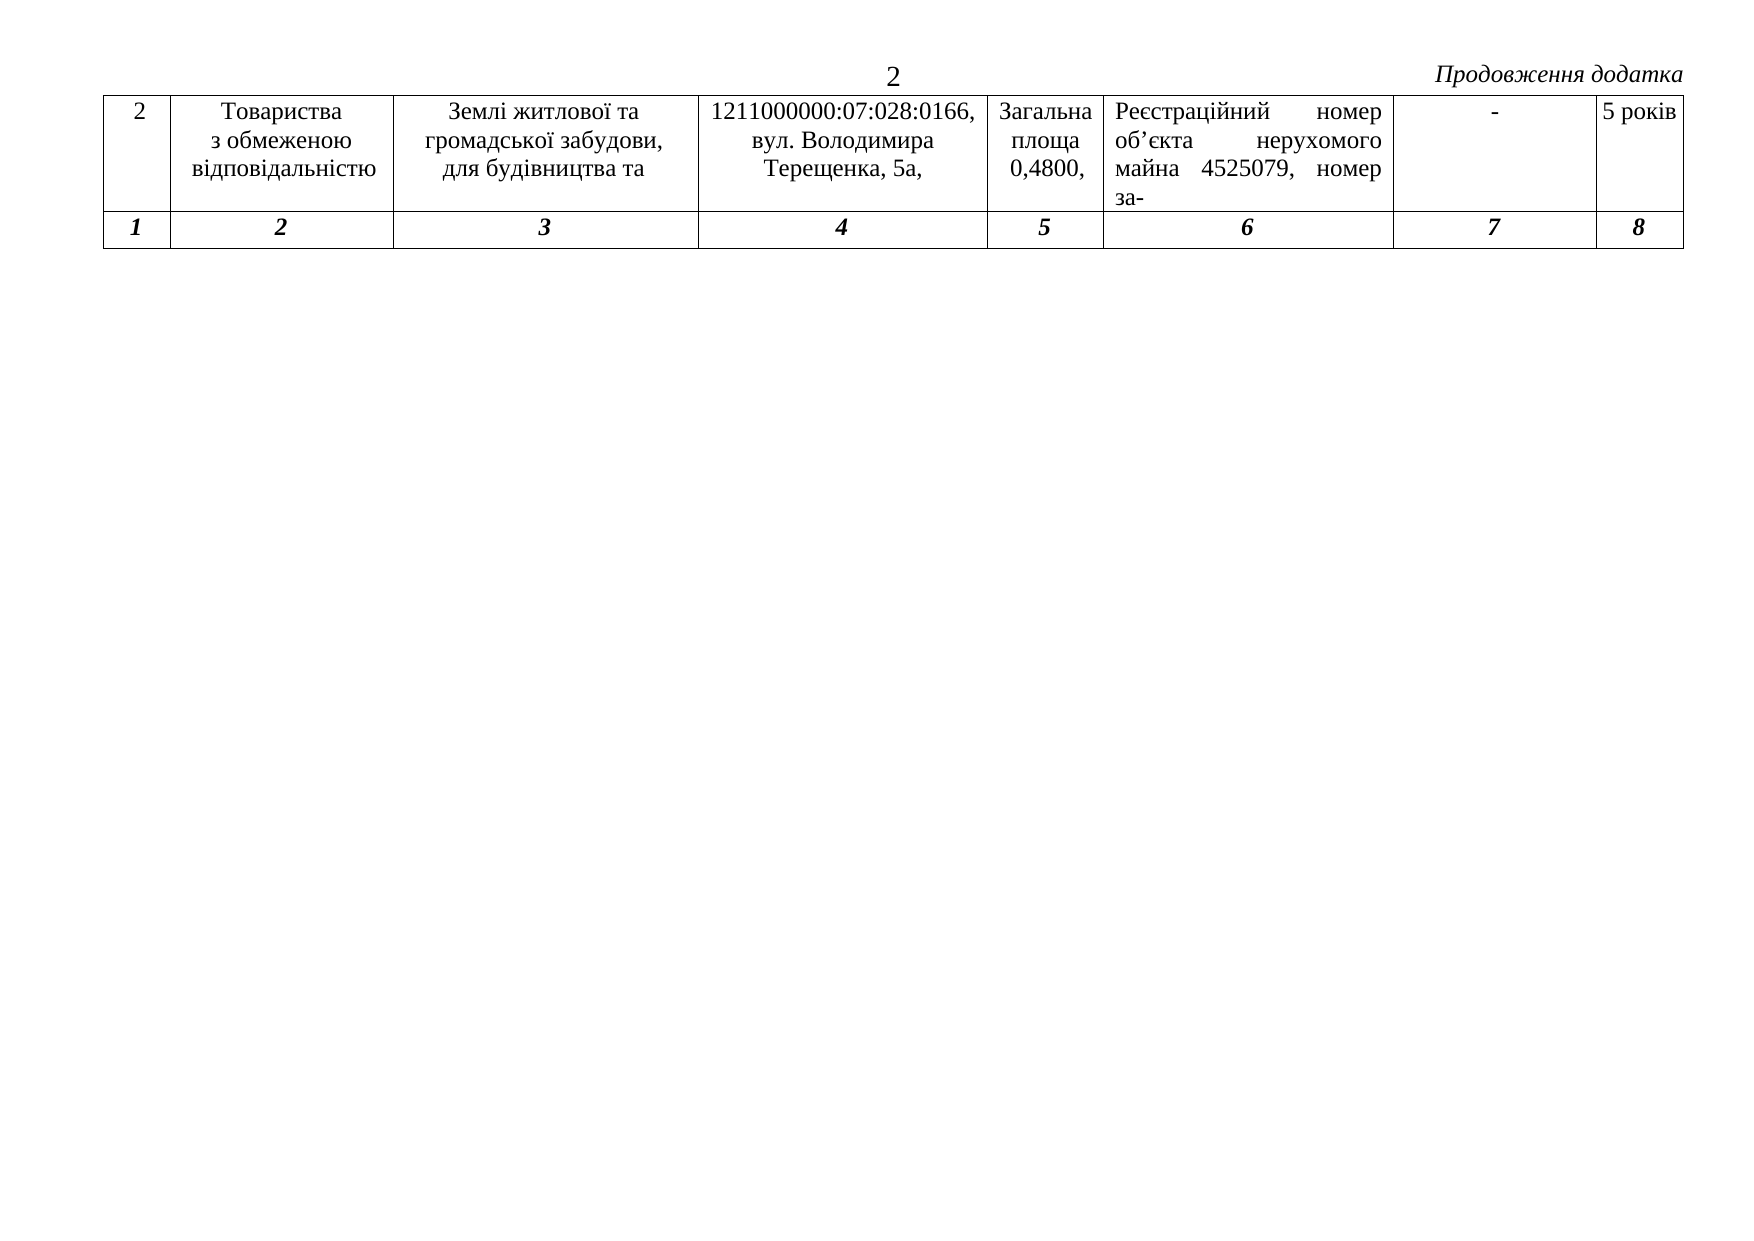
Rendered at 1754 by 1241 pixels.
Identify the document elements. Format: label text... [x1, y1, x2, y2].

table_cell 2 [171, 212, 393, 248]
table_cell 7 [1394, 212, 1596, 248]
table_cell Землі житлової та громадської забудови, для будівництва та [394, 96, 698, 211]
table_cell 5 [988, 212, 1103, 248]
table_cell Реєстраційний номер об’єкта нерухомого майна 4525079, номер за- [1104, 96, 1393, 211]
table_cell Загальна площа 0,4800, [988, 96, 1103, 211]
table_cell - [1394, 96, 1596, 211]
table_cell 1 [104, 212, 170, 248]
table_cell Товариства з обмеженою відповідальністю [171, 96, 393, 211]
table_cell 8 [1597, 212, 1683, 248]
table_cell 3 [394, 212, 698, 248]
table_cell 4 [699, 212, 987, 248]
table_cell 2 [104, 96, 170, 211]
table_cell 5 років [1597, 96, 1683, 211]
table_cell 6 [1104, 212, 1393, 248]
table_cell 1211000000:07:028:0166, вул. Володимира Терещенка, 5а, [699, 96, 987, 211]
